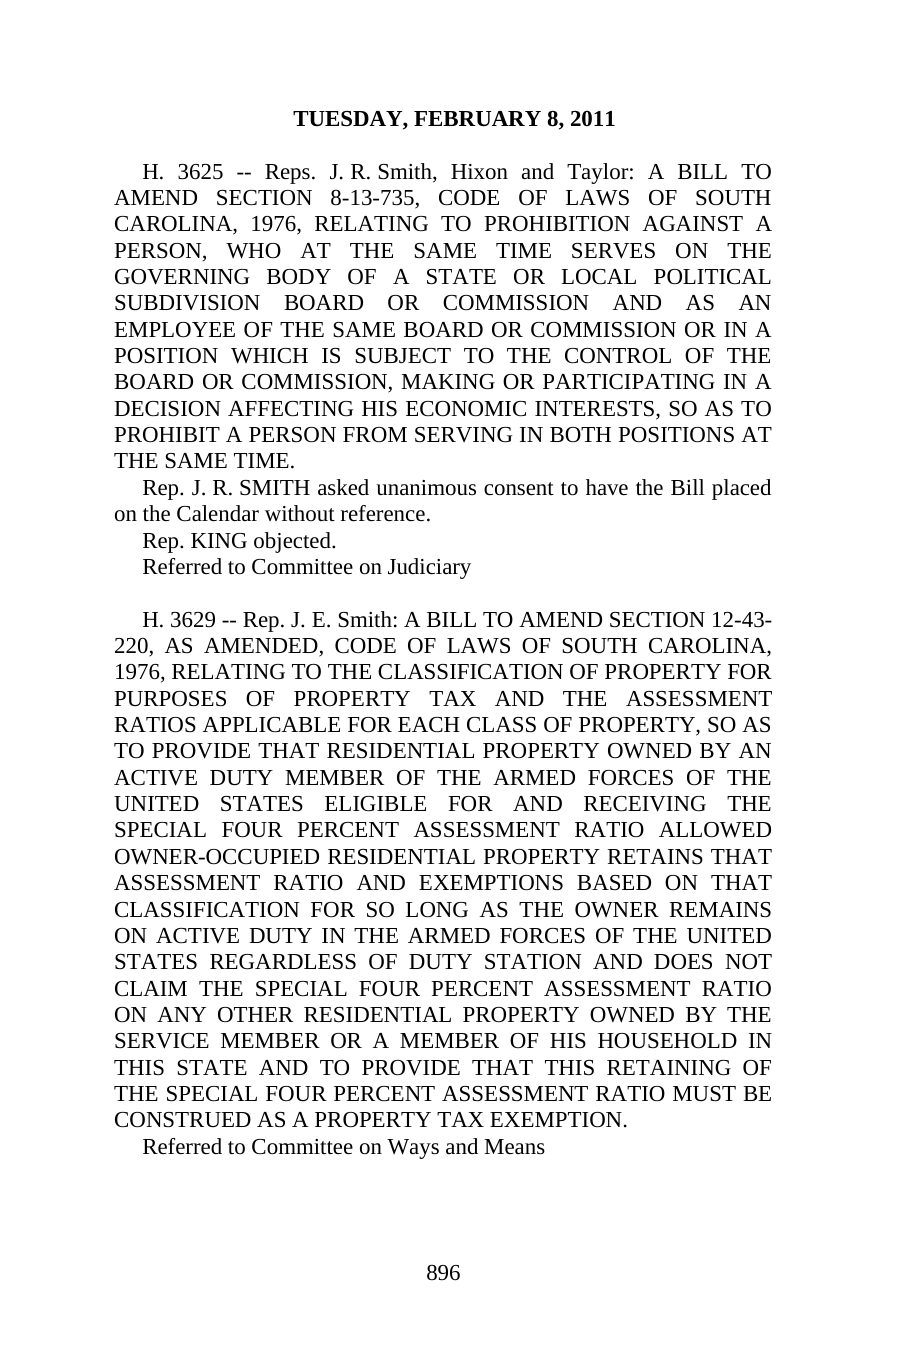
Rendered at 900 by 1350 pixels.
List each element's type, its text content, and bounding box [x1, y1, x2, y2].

text H. 3629 -- Rep. J. E. Smith: A BILL TO AMEND SECTION 12-43-220, AS AMENDED, CODE OF LAWS OF SOUTH CAROLINA, 1976, RELATING TO THE CLASSIFICATION OF PROPERTY FOR PURPOSES OF PROPERTY TAX AND THE ASSESSMENT RATIOS APPLICABLE FOR EACH CLASS OF PROPERTY, SO AS TO PROVIDE THAT RESIDENTIAL PROPERTY OWNED BY AN ACTIVE DUTY MEMBER OF THE ARMED FORCES OF THE UNITED STATES ELIGIBLE FOR AND RECEIVING THE SPECIAL FOUR PERCENT ASSESSMENT RATIO ALLOWED OWNER-OCCUPIED RESIDENTIAL PROPERTY RETAINS THAT ASSESSMENT RATIO AND EXEMPTIONS BASED ON THAT CLASSIFICATION FOR SO LONG AS THE OWNER REMAINS ON ACTIVE DUTY IN THE ARMED FORCES OF THE UNITED STATES REGARDLESS OF DUTY STATION AND DOES NOT CLAIM THE SPECIAL FOUR PERCENT ASSESSMENT RATIO ON ANY OTHER RESIDENTIAL PROPERTY OWNED BY THE SERVICE MEMBER OR A MEMBER OF HIS HOUSEHOLD IN THIS STATE AND TO PROVIDE THAT THIS RETAINING OF THE SPECIAL FOUR PERCENT ASSESSMENT RATIO MUST BE CONSTRUED AS A PROPERTY TAX EXEMPTION. [114, 606, 772, 1133]
text Rep. J. R. SMITH asked unanimous consent to have the Bill placed on the Calendar without reference. [114, 474, 772, 527]
text Rep. KING objected. [114, 527, 772, 553]
text H. 3625 -- Reps. J. R. Smith, Hixon and Taylor: A BILL TO AMEND SECTION 8-13-735, CODE OF LAWS OF SOUTH CAROLINA, 1976, RELATING TO PROHIBITION AGAINST A PERSON, WHO AT THE SAME TIME SERVES ON THE GOVERNING BODY OF A STATE OR LOCAL POLITICAL SUBDIVISION BOARD OR COMMISSION AND AS AN EMPLOYEE OF THE SAME BOARD OR COMMISSION OR IN A POSITION WHICH IS SUBJECT TO THE CONTROL OF THE BOARD OR COMMISSION, MAKING OR PARTICIPATING IN A DECISION AFFECTING HIS ECONOMIC INTERESTS, SO AS TO PROHIBIT A PERSON FROM SERVING IN BOTH POSITIONS AT THE SAME TIME. [114, 158, 772, 474]
text Referred to Committee on Judiciary [114, 553, 772, 579]
text Referred to Committee on Ways and Means [114, 1133, 772, 1159]
